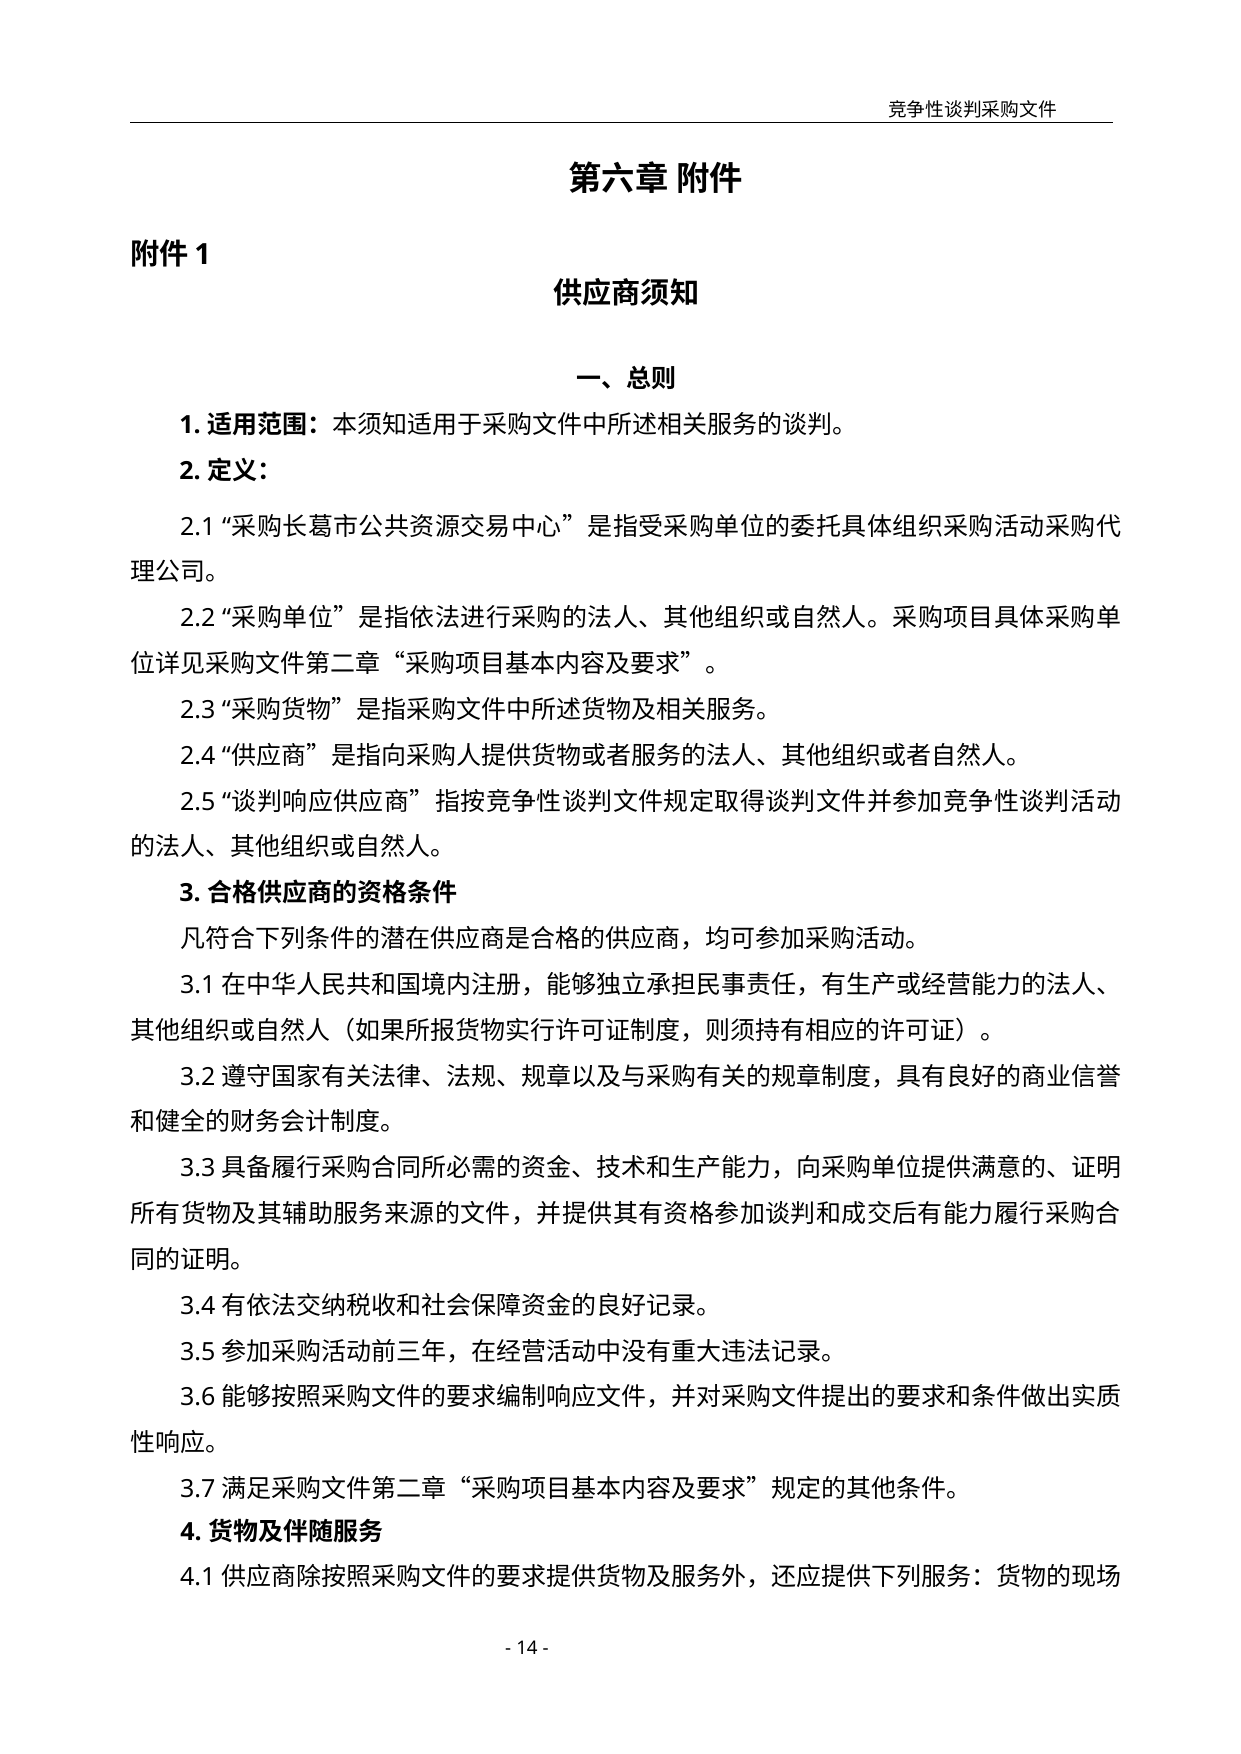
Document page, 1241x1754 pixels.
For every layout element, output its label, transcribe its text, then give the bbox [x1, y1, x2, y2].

text 3.5 参加采购活动前三年，在经营活动中没有重大违法记录。 [130, 1323, 1122, 1369]
text 凡符合下列条件的潜在供应商是合格的供应商，均可参加采购活动。 [130, 911, 1122, 957]
text 一、总则 [130, 361, 1122, 394]
text 3.2 遵守国家有关法律、法规、规章以及与采购有关的规章制度，具有良好的商业信誉和健全的财务会计制度。 [130, 1048, 1122, 1140]
text 3.7 满足采购文件第二章“采购项目基本内容及要求”规定的其他条件。 [130, 1461, 1122, 1507]
text 2.5 “谈判响应供应商”指按竞争性谈判文件规定取得谈判文件并参加竞争性谈判活动的法人、其他组织或自然人。 [130, 773, 1122, 865]
text 第六章 附件 [130, 153, 1122, 199]
text 3. 合格供应商的资格条件 [130, 865, 1122, 911]
text 2.3 “采购货物”是指采购文件中所述货物及相关服务。 [130, 682, 1122, 727]
text 附件1 [130, 238, 1122, 271]
text 3.3 具备履行采购合同所必需的资金、技术和生产能力，向采购单位提供满意的、证明所有货物及其辅助服务来源的文件，并提供其有资格参加谈判和成交后有能力履行采购合同的证明。 [130, 1140, 1122, 1277]
text 2.4 “供应商”是指向采购人提供货物或者服务的法人、其他组织或者自然人。 [130, 727, 1122, 773]
text 2. 定义： [130, 452, 1122, 486]
text 2.2 “采购单位”是指依法进行采购的法人、其他组织或自然人。采购项目具体采购单位详见采购文件第二章“采购项目基本内容及要求”。 [130, 590, 1122, 682]
text 4. 货物及伴随服务 [130, 1507, 1122, 1548]
text 2.1 “采购长葛市公共资源交易中心”是指受采购单位的委托具体组织采购活动采购代理公司。 [130, 498, 1122, 590]
text 3.6 能够按照采购文件的要求编制响应文件，并对采购文件提出的要求和条件做出实质性响应。 [130, 1369, 1122, 1461]
text 1. 适用范围：本须知适用于采购文件中所述相关服务的谈判。 [130, 407, 1122, 440]
text 供应商须知 [130, 276, 1122, 310]
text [130, 1548, 1122, 1594]
text 3.1 在中华人民共和国境内注册，能够独立承担民事责任，有生产或经营能力的法人、其他组织或自然人（如果所报货物实行许可证制度，则须持有相应的许可证）。 [130, 957, 1122, 1048]
text 3.4 有依法交纳税收和社会保障资金的良好记录。 [130, 1277, 1122, 1323]
